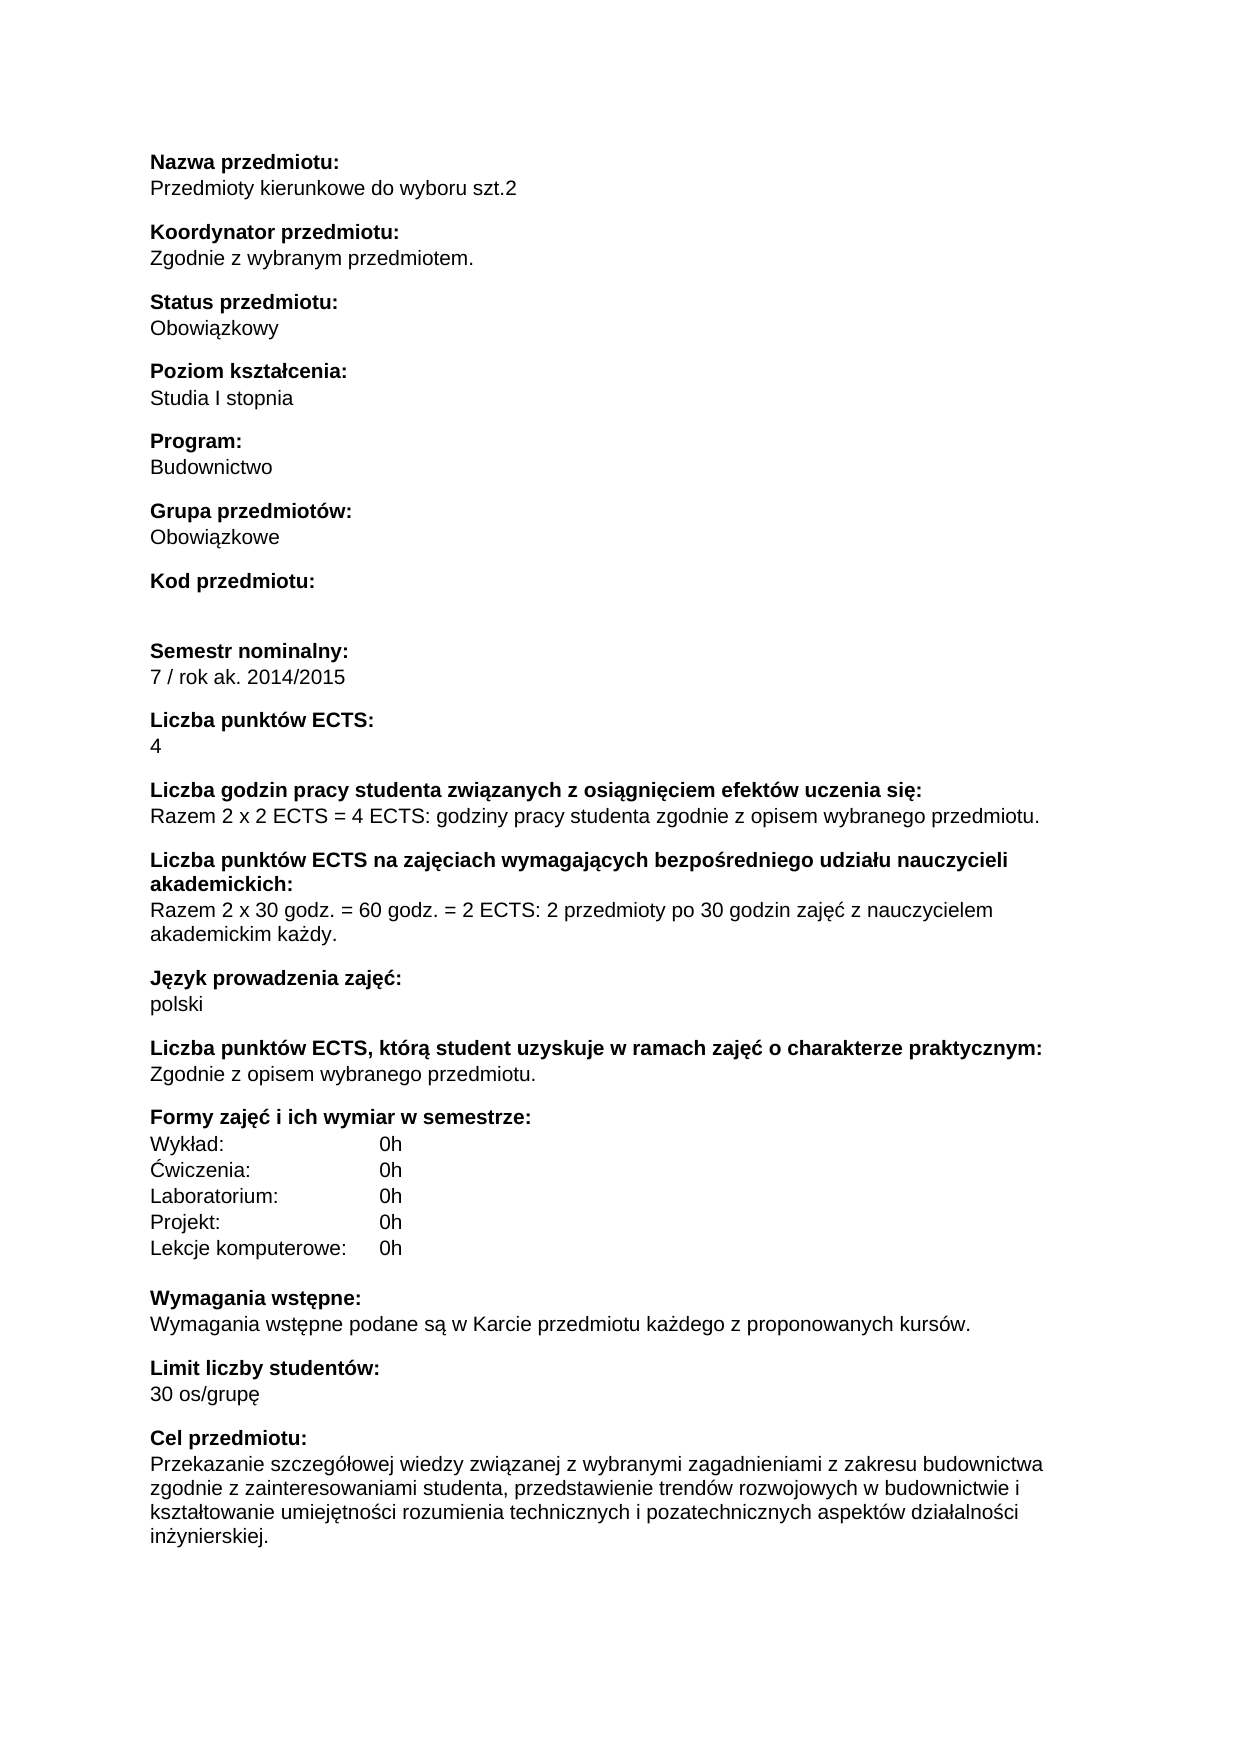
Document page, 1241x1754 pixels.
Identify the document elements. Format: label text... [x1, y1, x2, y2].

text Zgodnie z wybranym przedmiotem. [150, 246, 1090, 270]
text Semestr nominalny: [150, 638, 1090, 662]
text Razem 2 x 2 ECTS = 4 ECTS: godziny pracy studenta zgodnie z opisem wybranego przedmiotu. [150, 804, 1090, 828]
table_cell Lekcje komputerowe: [140, 1236, 367, 1260]
text Poziom kształcenia: [150, 359, 1090, 383]
text Kod przedmiotu: [150, 569, 1090, 593]
text Obowiązkowe [150, 525, 1090, 549]
text Zgodnie z opisem wybranego przedmiotu. [150, 1061, 1090, 1085]
text Wymagania wstępne: [150, 1286, 1090, 1310]
text Koordynator przedmiotu: [150, 220, 1090, 244]
table_cell Ćwiczenia: [140, 1158, 367, 1182]
text Wymagania wstępne podane są w Karcie przedmiotu każdego z proponowanych kursów. [150, 1312, 1090, 1336]
table_cell 0h [369, 1208, 597, 1234]
table_cell Projekt: [140, 1210, 367, 1234]
text Obowiązkowy [150, 316, 1090, 339]
text Limit liczby studentów: [150, 1356, 1090, 1380]
table_cell 0h [369, 1234, 597, 1260]
text 30 os/grupę [150, 1382, 1090, 1406]
text Status przedmiotu: [150, 289, 1090, 313]
text 7 / rok ak. 2014/2015 [150, 664, 1090, 688]
text polski [150, 992, 1090, 1016]
text Razem 2 x 30 godz. = 60 godz. = 2 ECTS: 2 przedmioty po 30 godzin zajęć z nauczycielem akademickim każdy. [150, 898, 1090, 946]
text Formy zajęć i ich wymiar w semestrze: [150, 1105, 1090, 1129]
text Program: [150, 429, 1090, 453]
table_header 0h [369, 1132, 597, 1156]
text Liczba punktów ECTS, którą student uzyskuje w ramach zajęć o charakterze praktycznym: [150, 1035, 1090, 1059]
table_cell Laboratorium: [140, 1184, 367, 1208]
text Cel przedmiotu: [150, 1426, 1090, 1449]
text Liczba punktów ECTS na zajęciach wymagających bezpośredniego udziału nauczycieli akademickich: [150, 848, 1090, 896]
table_cell 0h [369, 1182, 597, 1208]
text Budownictwo [150, 455, 1090, 479]
text Przedmioty kierunkowe do wyboru szt.2 [150, 176, 1090, 200]
text Przekazanie szczegółowej wiedzy związanej z wybranymi zagadnieniami z zakresu budownictwa zgodnie z zainteresowaniami studenta, przedstawienie trendów rozwojowych w budownictwie i kształtowanie umiejętności rozumienia technicznych i pozatechnicznych aspektów działalności inżynierskiej. [150, 1452, 1090, 1547]
table_cell 0h [369, 1156, 597, 1182]
text Grupa przedmiotów: [150, 499, 1090, 523]
text Liczba punktów ECTS: [150, 708, 1090, 732]
text Język prowadzenia zajęć: [150, 966, 1090, 989]
text Liczba godzin pracy studenta związanych z osiągnięciem efektów uczenia się: [150, 778, 1090, 802]
text Nazwa przedmiotu: [150, 150, 1090, 174]
text 4 [150, 734, 1090, 758]
text Studia I stopnia [150, 385, 1090, 409]
table_header Wykład: [140, 1132, 367, 1156]
